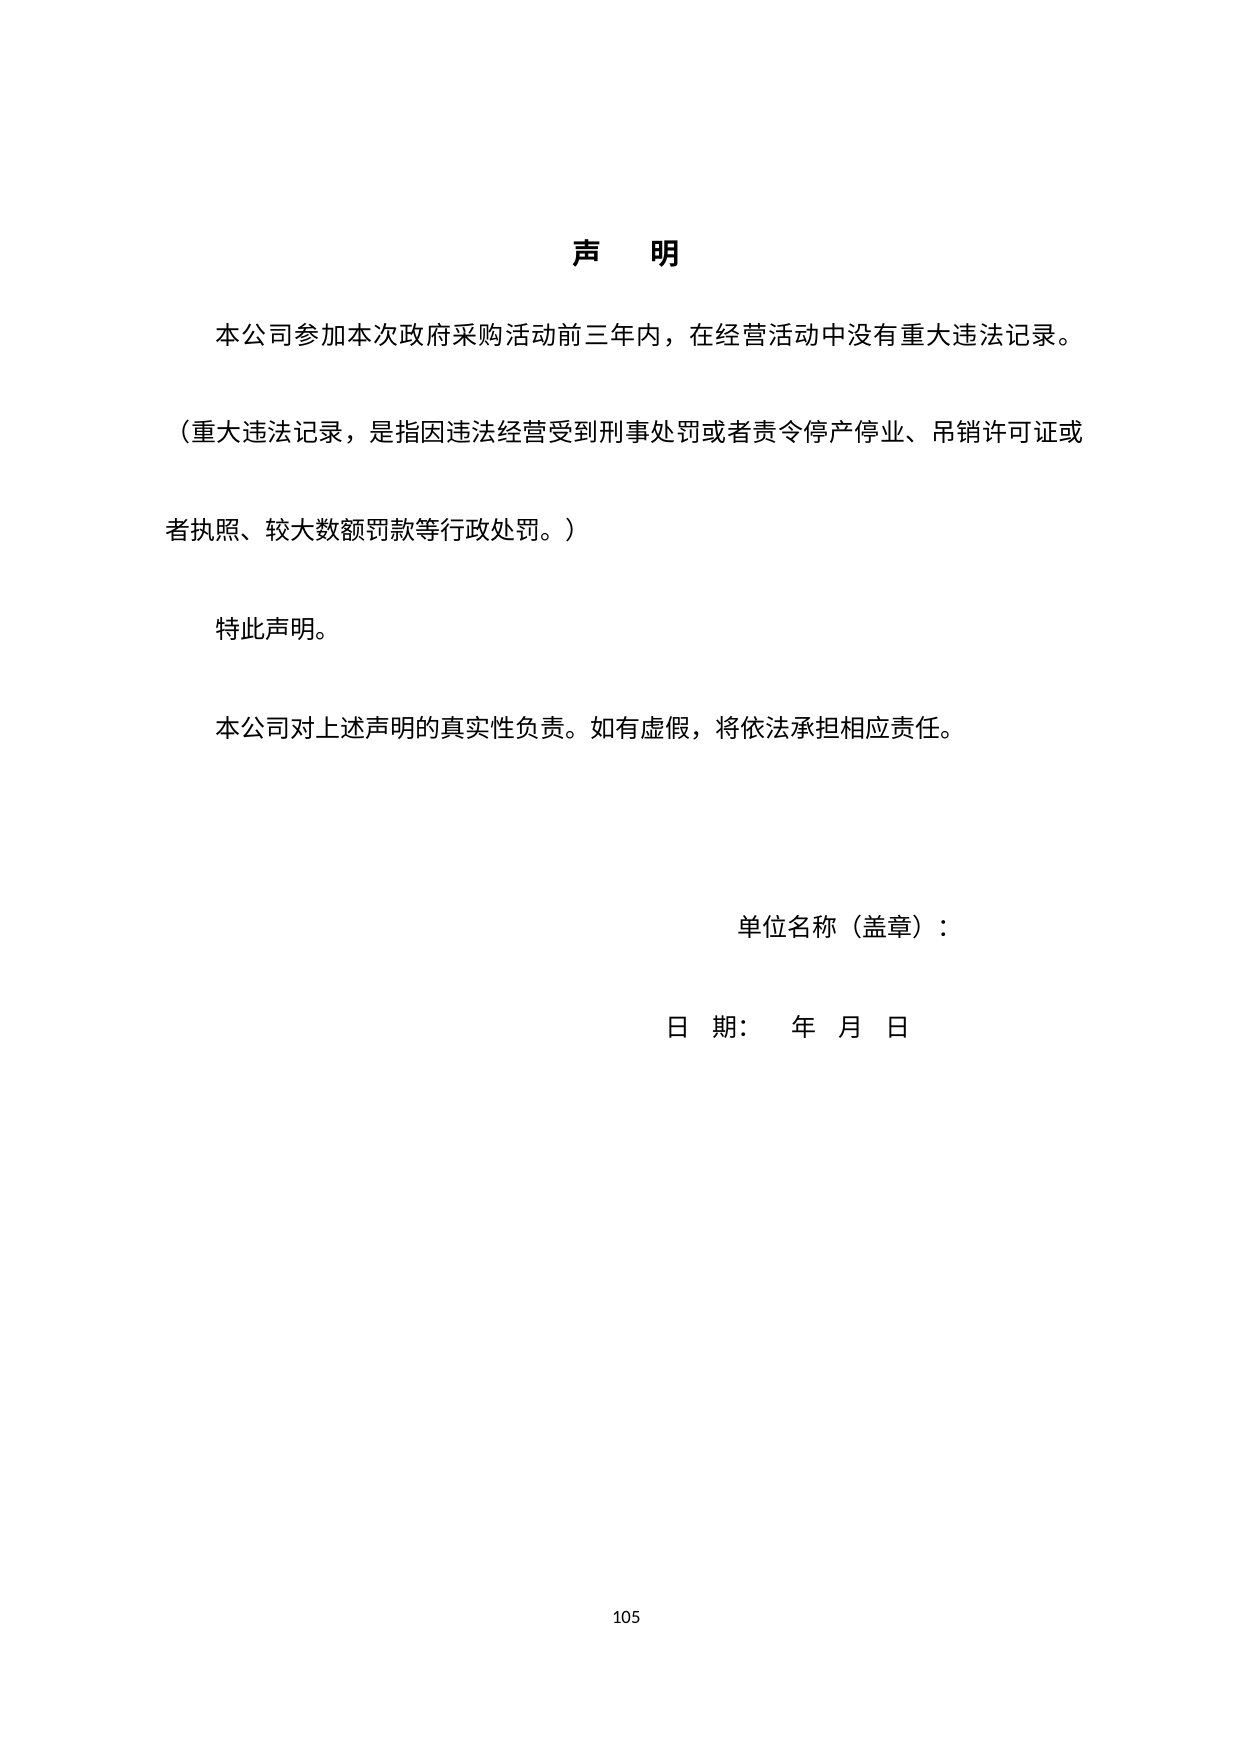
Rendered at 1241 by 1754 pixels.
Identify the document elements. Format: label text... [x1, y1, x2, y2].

text 本公司参加本次政府采购活动前三年内，在经营活动中没有重大违法记录。（重大违法记录，是指因违法经营受到刑事处罚或者责令停产停业、吊销许可证或者执照、较大数额罚款等行政处罚。） [165, 301, 1087, 561]
text 日 期： 年 月 日 [165, 993, 1043, 1058]
text 本公司对上述声明的真实性负责。如有虚假，将依法承担相应责任。 [165, 694, 1087, 759]
text 特此声明。 [165, 595, 1087, 660]
text 单位名称（盖章）： [165, 893, 1043, 958]
text 声 明 [165, 219, 1087, 284]
